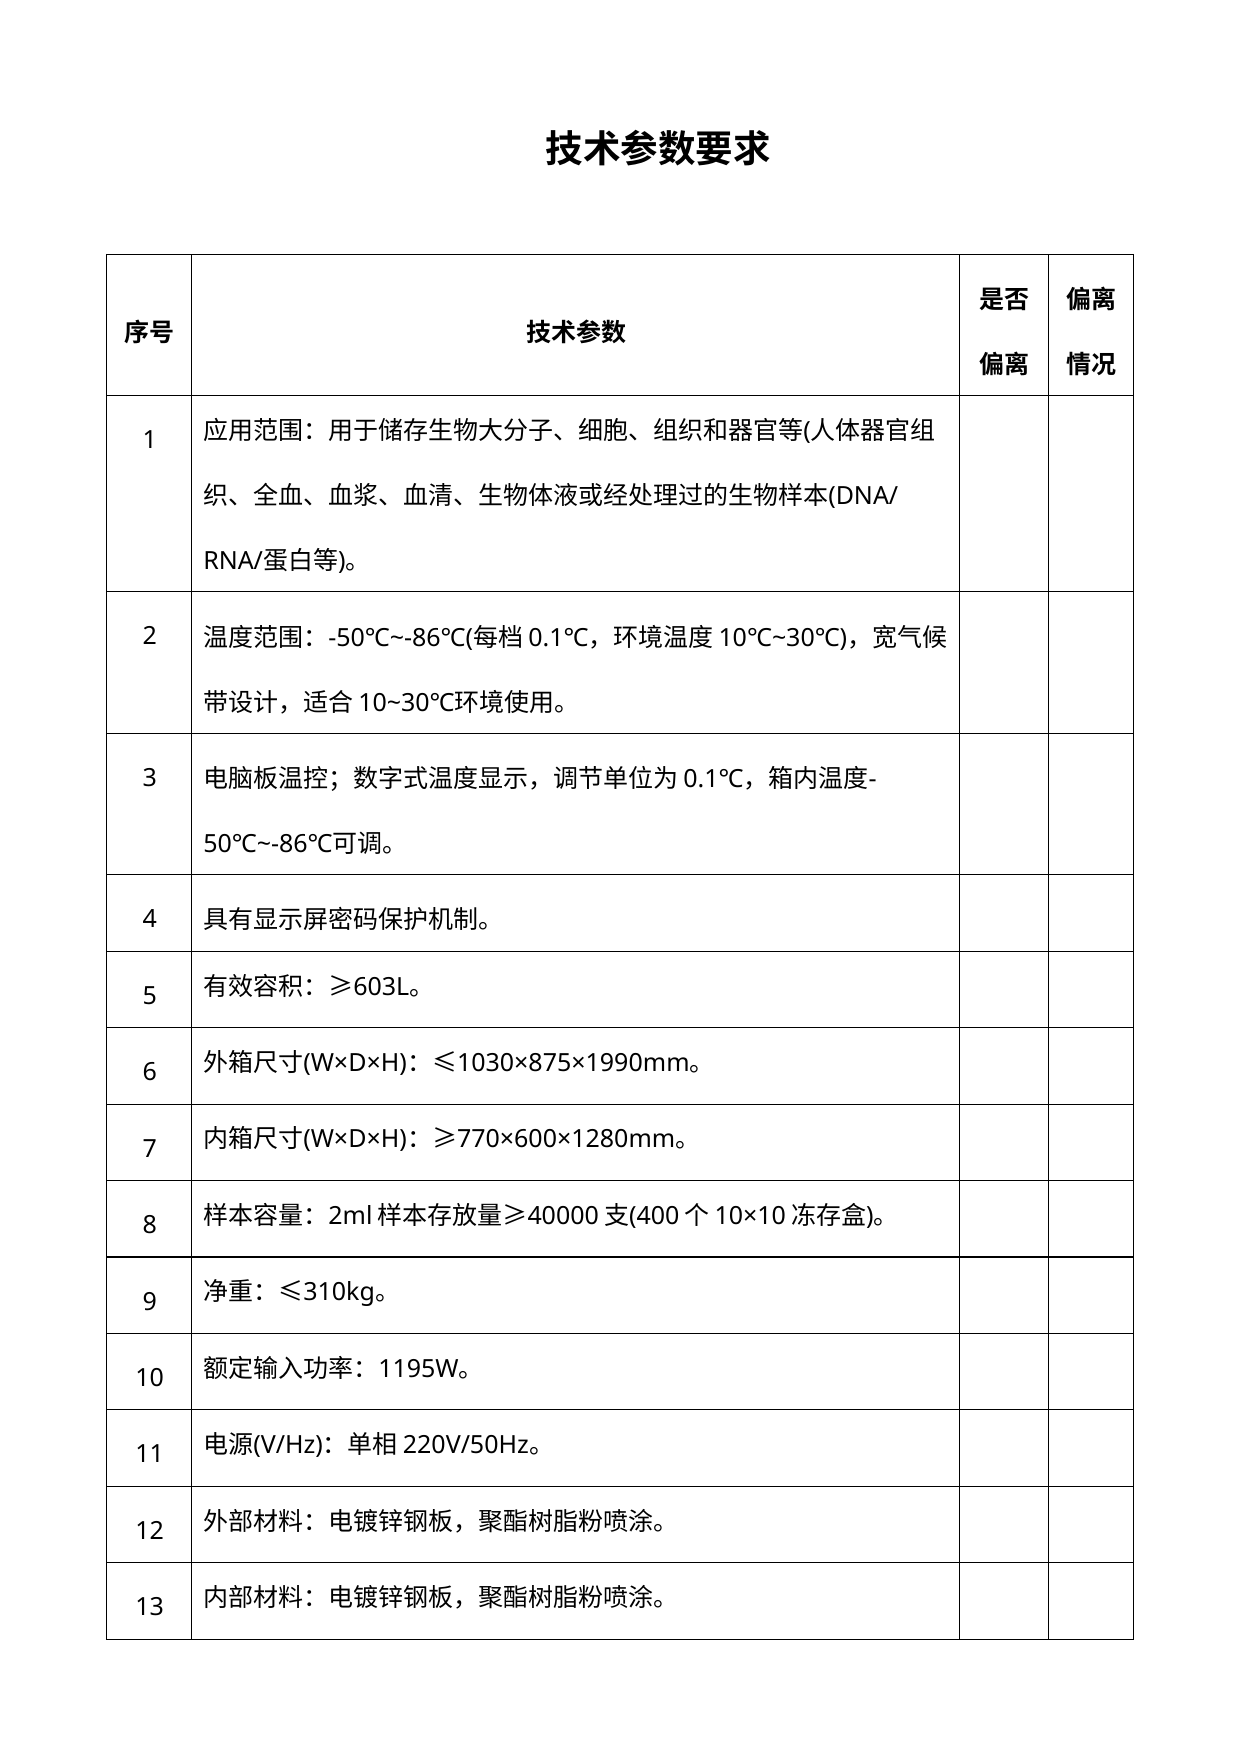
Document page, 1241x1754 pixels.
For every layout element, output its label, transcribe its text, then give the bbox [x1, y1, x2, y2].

table_cell [1049, 952, 1133, 1027]
table_cell [960, 952, 1048, 1027]
table_header 序号 [107, 255, 191, 395]
table_cell 净重：≤310kg。 [192, 1258, 959, 1333]
table_cell 温度范围：-50℃~-86℃(每档0.1℃，环境温度10℃~30℃)，宽气候带设计，适合10~30℃环境使用。 [192, 592, 959, 733]
table_cell 电源(V/Hz)：单相220V/50Hz。 [192, 1410, 959, 1486]
table_cell 11 [107, 1410, 191, 1486]
table_cell [1049, 734, 1133, 874]
table_cell [1049, 1105, 1133, 1180]
table_cell 7 [107, 1105, 191, 1180]
table_cell 1 [107, 396, 191, 591]
table_cell [960, 1258, 1048, 1333]
table_cell 外箱尺寸(W×D×H)：≤1030×875×1990mm。 [192, 1028, 959, 1103]
text 技术参数要求 [118, 113, 1122, 178]
table_cell [960, 592, 1048, 733]
table_cell 2 [107, 592, 191, 733]
table_cell 10 [107, 1334, 191, 1409]
table_cell 具有显示屏密码保护机制。 [192, 875, 959, 951]
table_cell [1049, 592, 1133, 733]
table_cell 13 [107, 1563, 191, 1639]
table_header 是否偏离 [960, 255, 1048, 395]
table_cell 9 [107, 1258, 191, 1333]
table_cell [1049, 1334, 1133, 1409]
table_cell 样本容量：2ml样本存放量≥40000支(400个10×10冻存盒)。 [192, 1181, 959, 1256]
table_cell [960, 396, 1048, 591]
table_cell 5 [107, 952, 191, 1027]
table_cell [1049, 396, 1133, 591]
table_cell 3 [107, 734, 191, 874]
table_cell [960, 1410, 1048, 1486]
table_cell [960, 1105, 1048, 1180]
table_cell [960, 875, 1048, 951]
table_cell 电脑板温控；数字式温度显示，调节单位为0.1℃，箱内温度-50℃~-86℃可调。 [192, 734, 959, 874]
table_cell [1049, 1258, 1133, 1333]
table_cell 外部材料：电镀锌钢板，聚酯树脂粉喷涂。 [192, 1487, 959, 1562]
table_cell 12 [107, 1487, 191, 1562]
table_cell [1049, 1028, 1133, 1103]
table_cell 额定输入功率：1195W。 [192, 1334, 959, 1409]
table_cell 应用范围：用于储存生物大分子、细胞、组织和器官等(人体器官组织、全血、血浆、血清、生物体液或经处理过的生物样本(DNA/RNA/蛋白等)。 [192, 396, 959, 591]
table_cell [960, 1028, 1048, 1103]
table_cell [1049, 875, 1133, 951]
table_cell [960, 1181, 1048, 1256]
table_cell [960, 1334, 1048, 1409]
table_header 偏离情况 [1049, 255, 1133, 395]
table_cell 4 [107, 875, 191, 951]
table_header 技术参数 [192, 255, 959, 395]
table_cell [1049, 1181, 1133, 1256]
table_cell 内箱尺寸(W×D×H)：≥770×600×1280mm。 [192, 1105, 959, 1180]
table_cell 8 [107, 1181, 191, 1256]
table_cell [960, 1563, 1048, 1639]
table_cell [1049, 1410, 1133, 1486]
table_cell 有效容积：≥603L。 [192, 952, 959, 1027]
table_cell [960, 734, 1048, 874]
table_cell 内部材料：电镀锌钢板，聚酯树脂粉喷涂。 [192, 1563, 959, 1639]
table_cell 6 [107, 1028, 191, 1103]
table_cell [960, 1487, 1048, 1562]
table_cell [1049, 1487, 1133, 1562]
table_cell [1049, 1563, 1133, 1639]
